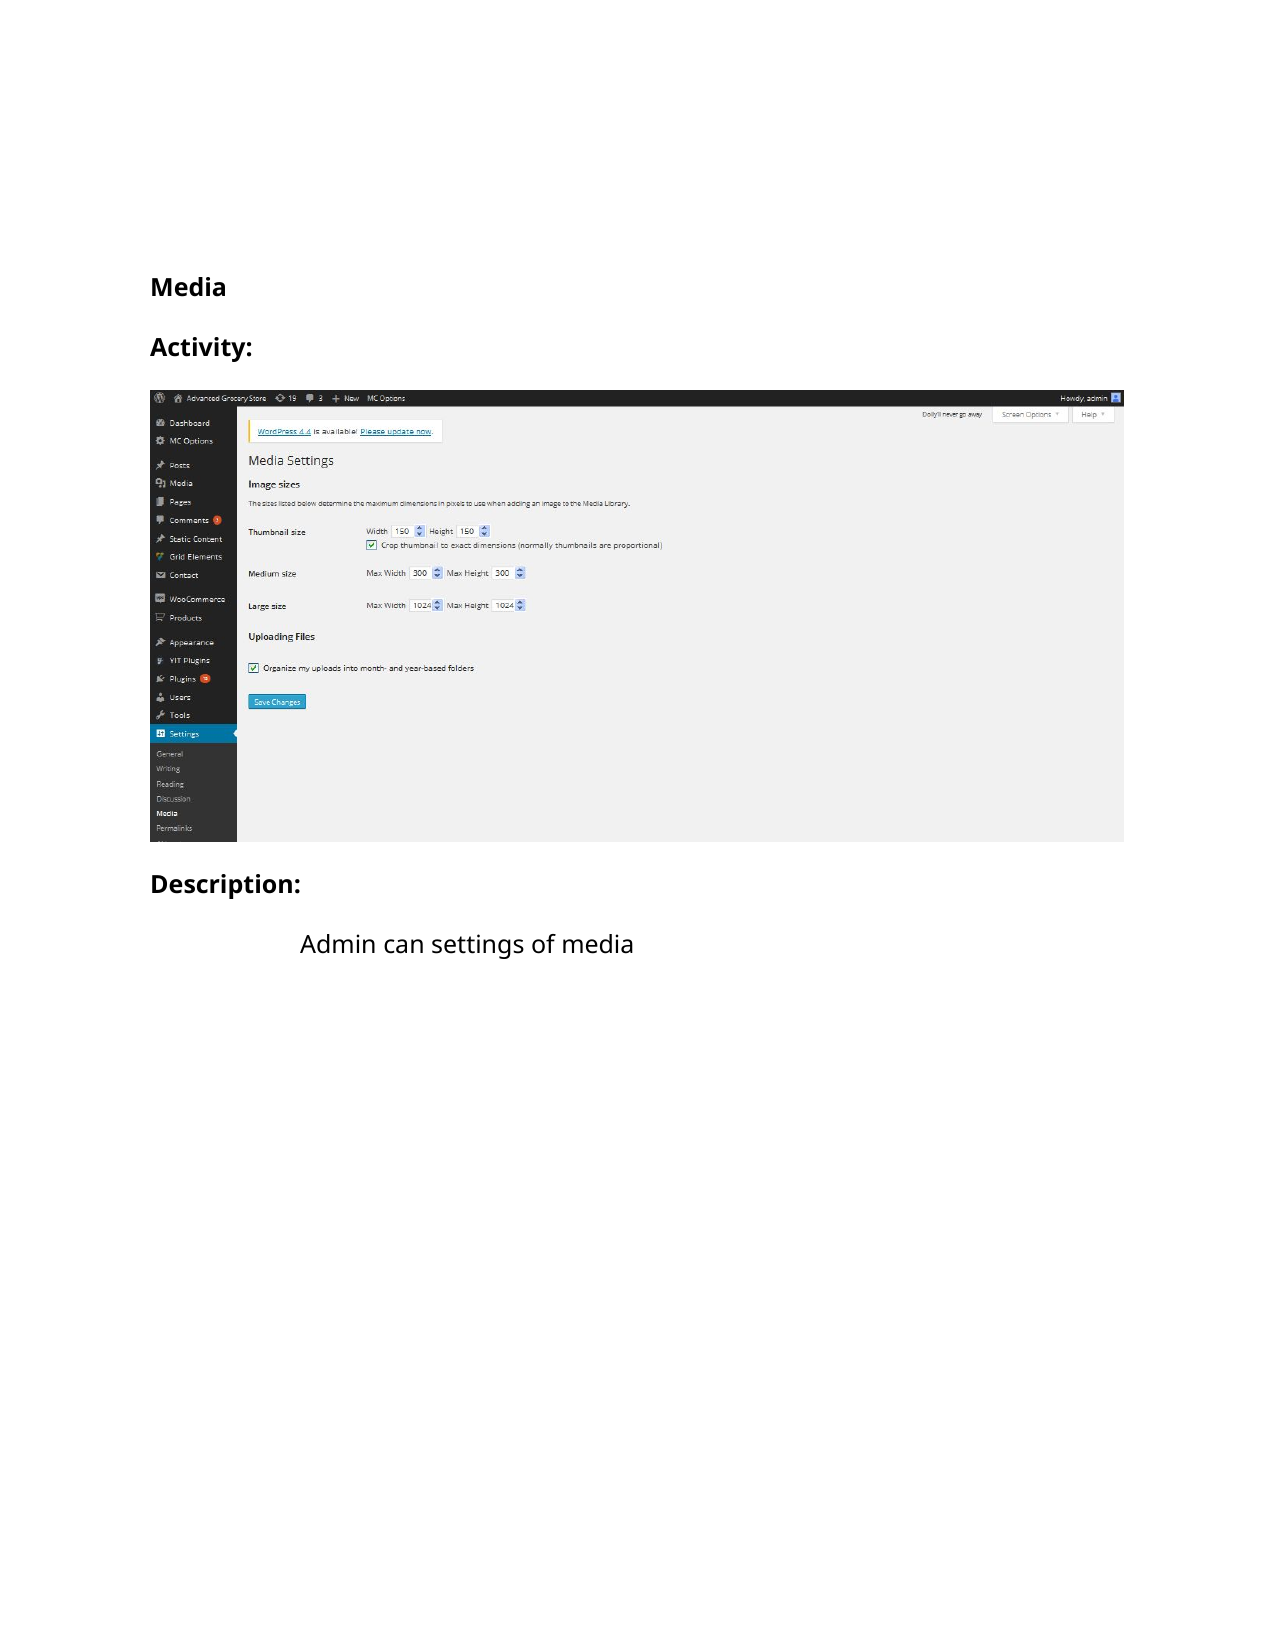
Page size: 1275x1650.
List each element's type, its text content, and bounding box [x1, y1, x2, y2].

text Admin can settings of media [150, 927, 1125, 961]
picture [150, 390, 1124, 842]
picture [171, 731, 199, 737]
picture [157, 730, 165, 737]
text Activity: [150, 330, 1125, 364]
text Description: [150, 867, 1125, 901]
text Media [150, 270, 1125, 304]
